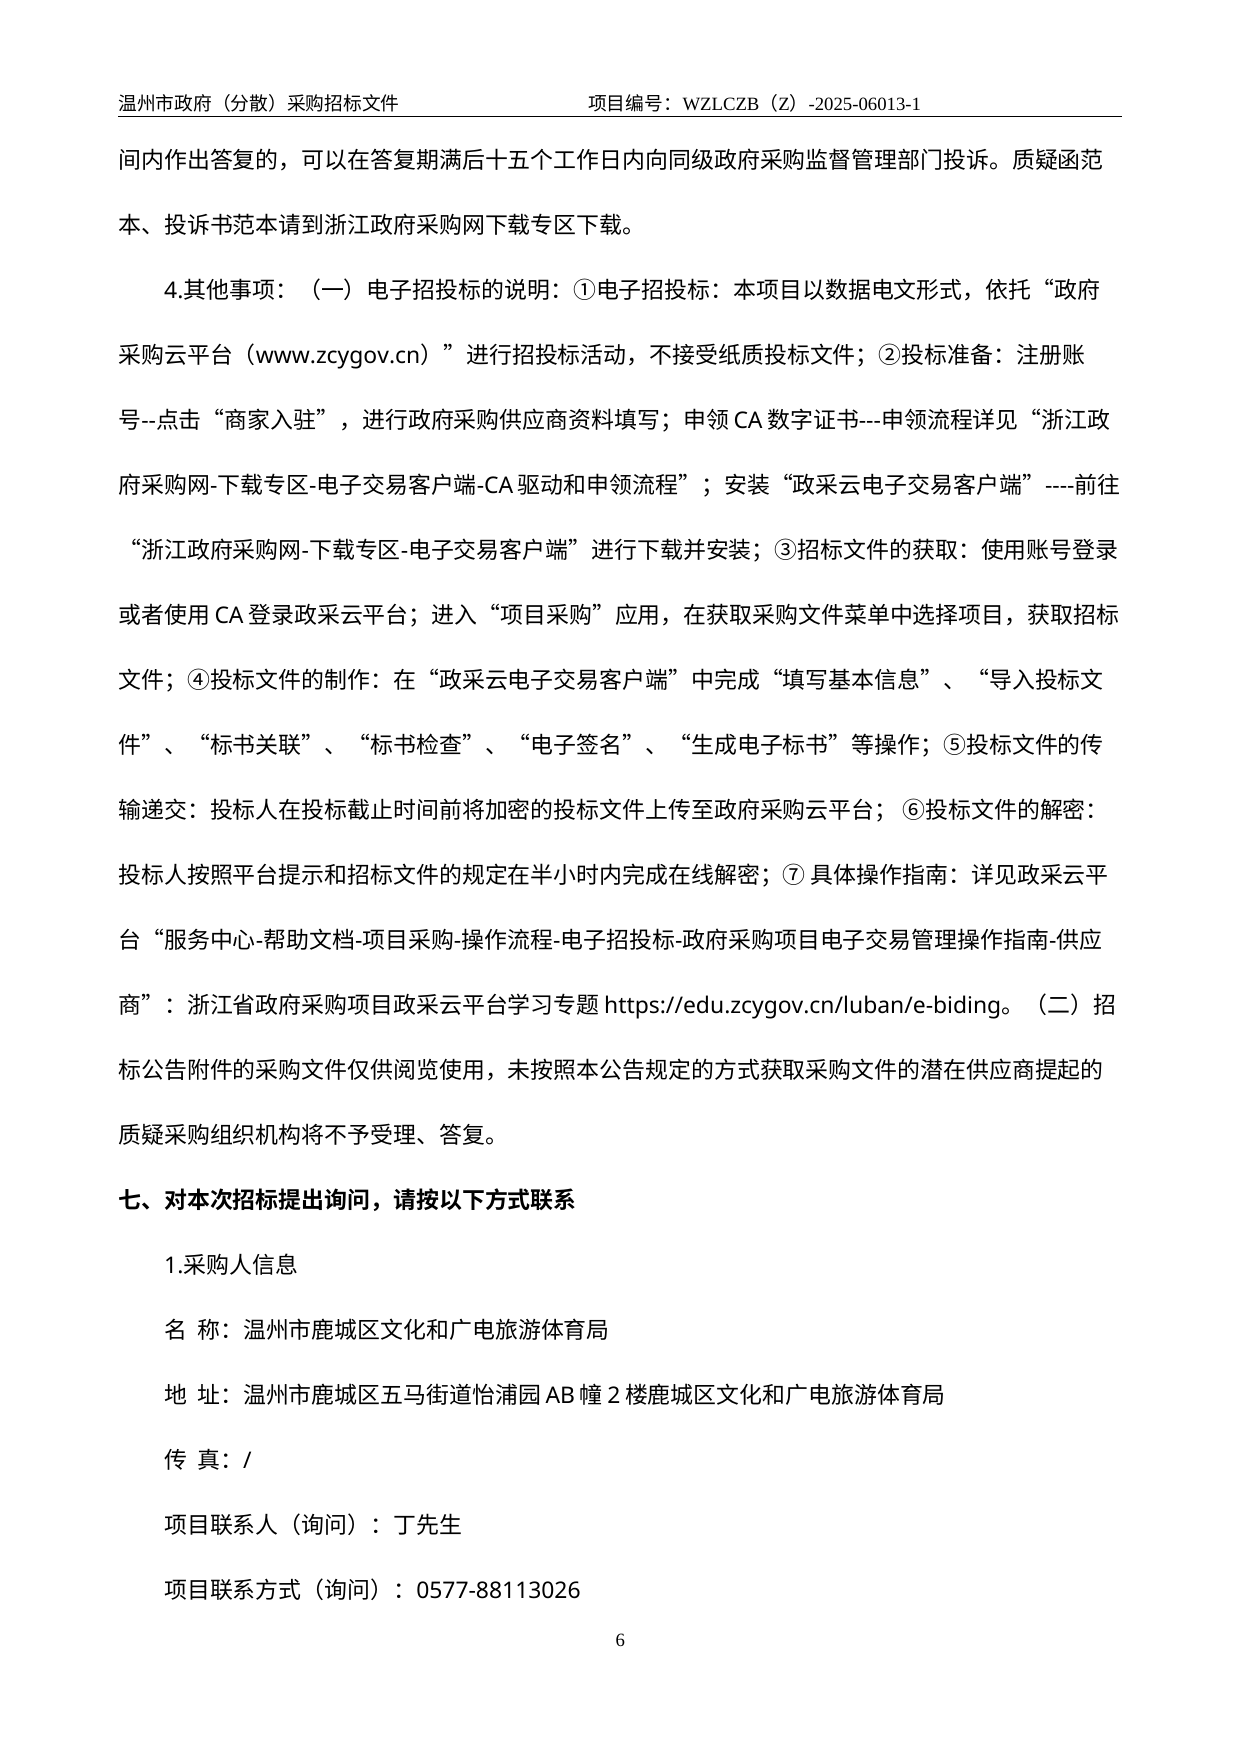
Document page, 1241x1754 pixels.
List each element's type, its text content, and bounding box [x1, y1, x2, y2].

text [118, 126, 1122, 256]
text 传 真：/ [118, 1426, 1122, 1491]
text 项目联系方式（询问）：0577-88113026 [118, 1556, 1122, 1621]
text 1.采购人信息 [118, 1231, 1122, 1296]
text 七、对本次招标提出询问，请按以下方式联系 [118, 1166, 1122, 1231]
text 项目联系人（询问）：丁先生 [118, 1491, 1122, 1556]
text 名 称：温州市鹿城区文化和广电旅游体育局 [118, 1296, 1122, 1361]
text 地 址：温州市鹿城区五马街道怡浦园AB幢2楼鹿城区文化和广电旅游体育局 [118, 1361, 1122, 1426]
text 4.其他事项：（一）电子招投标的说明：①电子招投标：本项目以数据电文形式，依托“政府采购云平台（www.zcygov.cn）”进行招投标活动，不接受纸质投标文件；②投标准备：注册账号--点击“商家入驻”，进行政府采购供应商资料填写；申领CA数字证书---申领流程详见“浙江政府采购网-下载专区-电子交易客户端-CA驱动和申领流程”；安装“政采云电子交易客户端”----前往“浙江政府采购网-下载专区-电子交易客户端”进行下载并安装；③招标文件的获取：使用账号登录或者使用CA登录政采云平台；进入“项目采购”应用，在获取采购文件菜单中选择项目，获取招标文件；④投标文件的制作：在“政采云电子交易客户端”中完成“填写基本信息”、“导入投标文件”、“标书关联”、“标书检查”、“电子签名”、“生成电子标书”等操作；⑤投标文件的传输递交：投标人在投标截止时间前将加密的投标文件上传至政府采购云平台； ⑥投标文件的解密：投标人按照平台提示和招标文件的规定在半小时内完成在线解密；⑦ 具体操作指南：详见政采云平台“服务中心-帮助文档-项目采购-操作流程-电子招投标-政府采购项目电子交易管理操作指南-供应商”：浙江省政府采购项目政采云平台学习专题https://edu.zcygov.cn/luban/e-biding。（二）招标公告附件的采购文件仅供阅览使用，未按照本公告规定的方式获取采购文件的潜在供应商提起的质疑采购组织机构将不予受理、答复。 [118, 256, 1122, 1166]
